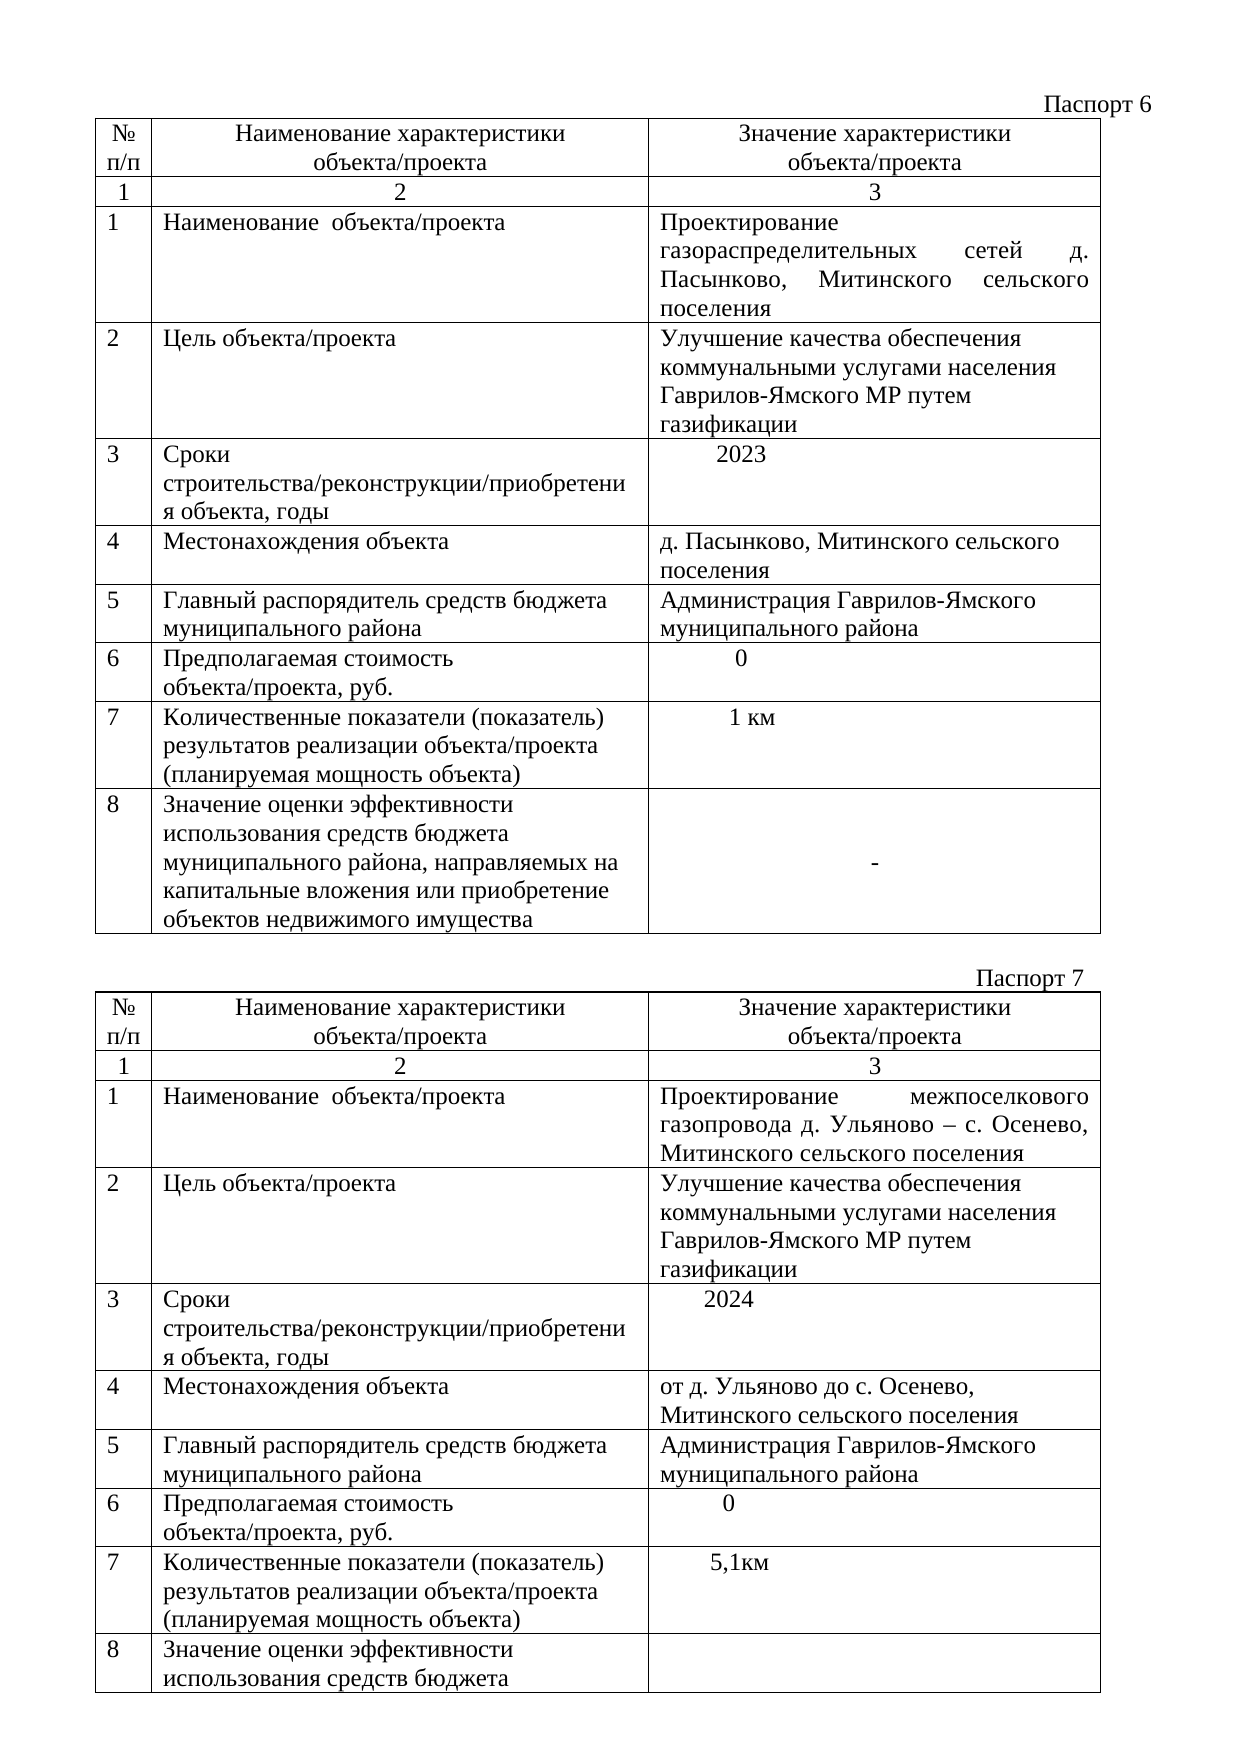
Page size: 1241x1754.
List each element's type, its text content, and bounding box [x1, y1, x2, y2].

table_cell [152, 1634, 648, 1692]
table_cell 3 [649, 177, 1100, 206]
text Паспорт 6 [133, 89, 1152, 117]
table_cell Главный распорядитель средств бюджета муниципального района [152, 1430, 648, 1487]
table_cell Администрация Гаврилов-Ямского муниципального района [649, 1430, 1100, 1487]
table_cell 3 [96, 439, 151, 525]
table_cell - [649, 789, 1100, 933]
table_cell 5 [96, 585, 151, 642]
table_cell 2024 [649, 1284, 1100, 1370]
table_cell 3 [649, 1051, 1100, 1080]
table_cell Цель объекта/проекта [152, 1168, 648, 1283]
table_header № п/п [96, 119, 151, 176]
table_cell 1 [96, 1051, 151, 1080]
table_cell Предполагаемая стоимость объекта/проекта, руб. [152, 1489, 648, 1546]
table_cell 6 [96, 1489, 151, 1546]
table_cell 4 [96, 1371, 151, 1429]
table_cell 1 [96, 207, 151, 322]
table_cell 5 [96, 1430, 151, 1487]
table_cell от д. Ульяново до с. Осенево, Митинского сельского поселения [649, 1371, 1100, 1429]
table_cell 0 [649, 1489, 1100, 1546]
table_header № п/п [96, 993, 151, 1050]
table_cell 7 [96, 1547, 151, 1633]
table_cell 2023 [649, 439, 1100, 525]
table_cell 2 [96, 323, 151, 438]
table_cell 2 [152, 1051, 648, 1080]
table_header Наименование характеристики объекта/проекта [152, 119, 648, 176]
table_cell Проектирование межпоселкового газопровода д. Ульяново – с. Осенево, Митинского сельского поселения [649, 1081, 1100, 1167]
table_cell 8 [96, 1634, 151, 1692]
table_cell 1 [96, 1081, 151, 1167]
table_cell Количественные показатели (показатель) результатов реализации объекта/проекта (планируемая мощность объекта) [152, 702, 648, 788]
table_cell 6 [96, 643, 151, 701]
table_cell д. Пасынково, Митинского сельского поселения [649, 526, 1100, 584]
table_cell Местонахождения объекта [152, 526, 648, 584]
table_cell Предполагаемая стоимость объекта/проекта, руб. [152, 643, 648, 701]
table_cell Сроки строительства/реконструкции/приобретения объекта, годы [152, 1284, 648, 1370]
table_header Наименование характеристики объекта/проекта [152, 993, 648, 1050]
table_cell 3 [96, 1284, 151, 1370]
table_cell 7 [96, 702, 151, 788]
table_cell Администрация Гаврилов-Ямского муниципального района [649, 585, 1100, 642]
table_cell Наименование объекта/проекта [152, 1081, 648, 1167]
table_cell 2 [96, 1168, 151, 1283]
table_cell Местонахождения объекта [152, 1371, 648, 1429]
table_header Значение характеристики объекта/проекта [649, 993, 1100, 1050]
table_cell 8 [96, 789, 151, 933]
table_cell Количественные показатели (показатель) результатов реализации объекта/проекта (планируемая мощность объекта) [152, 1547, 648, 1633]
table_cell 5,1км [649, 1547, 1100, 1633]
table_cell Сроки строительства/реконструкции/приобретения объекта, годы [152, 439, 648, 525]
table_cell Наименование объекта/проекта [152, 207, 648, 322]
table_cell 1 [96, 177, 151, 206]
table_header Значение характеристики объекта/проекта [649, 119, 1100, 176]
table_cell - [649, 1634, 1100, 1692]
table_cell 4 [96, 526, 151, 584]
table_cell Главный распорядитель средств бюджета муниципального района [152, 585, 648, 642]
table_cell Цель объекта/проекта [152, 323, 648, 438]
text Паспорт 7 [133, 963, 1152, 991]
table_cell 2 [152, 177, 648, 206]
table_cell Улучшение качества обеспечения коммунальными услугами населения Гаврилов-Ямского МР путем газификации [649, 323, 1100, 438]
table_cell Проектирование газораспределительных сетей д. Пасынково, Митинского сельского поселения [649, 207, 1100, 322]
table_cell Улучшение качества обеспечения коммунальными услугами населения Гаврилов-Ямского МР путем газификации [649, 1168, 1100, 1283]
table_cell 0 [649, 643, 1100, 701]
table_cell 1 км [649, 702, 1100, 788]
